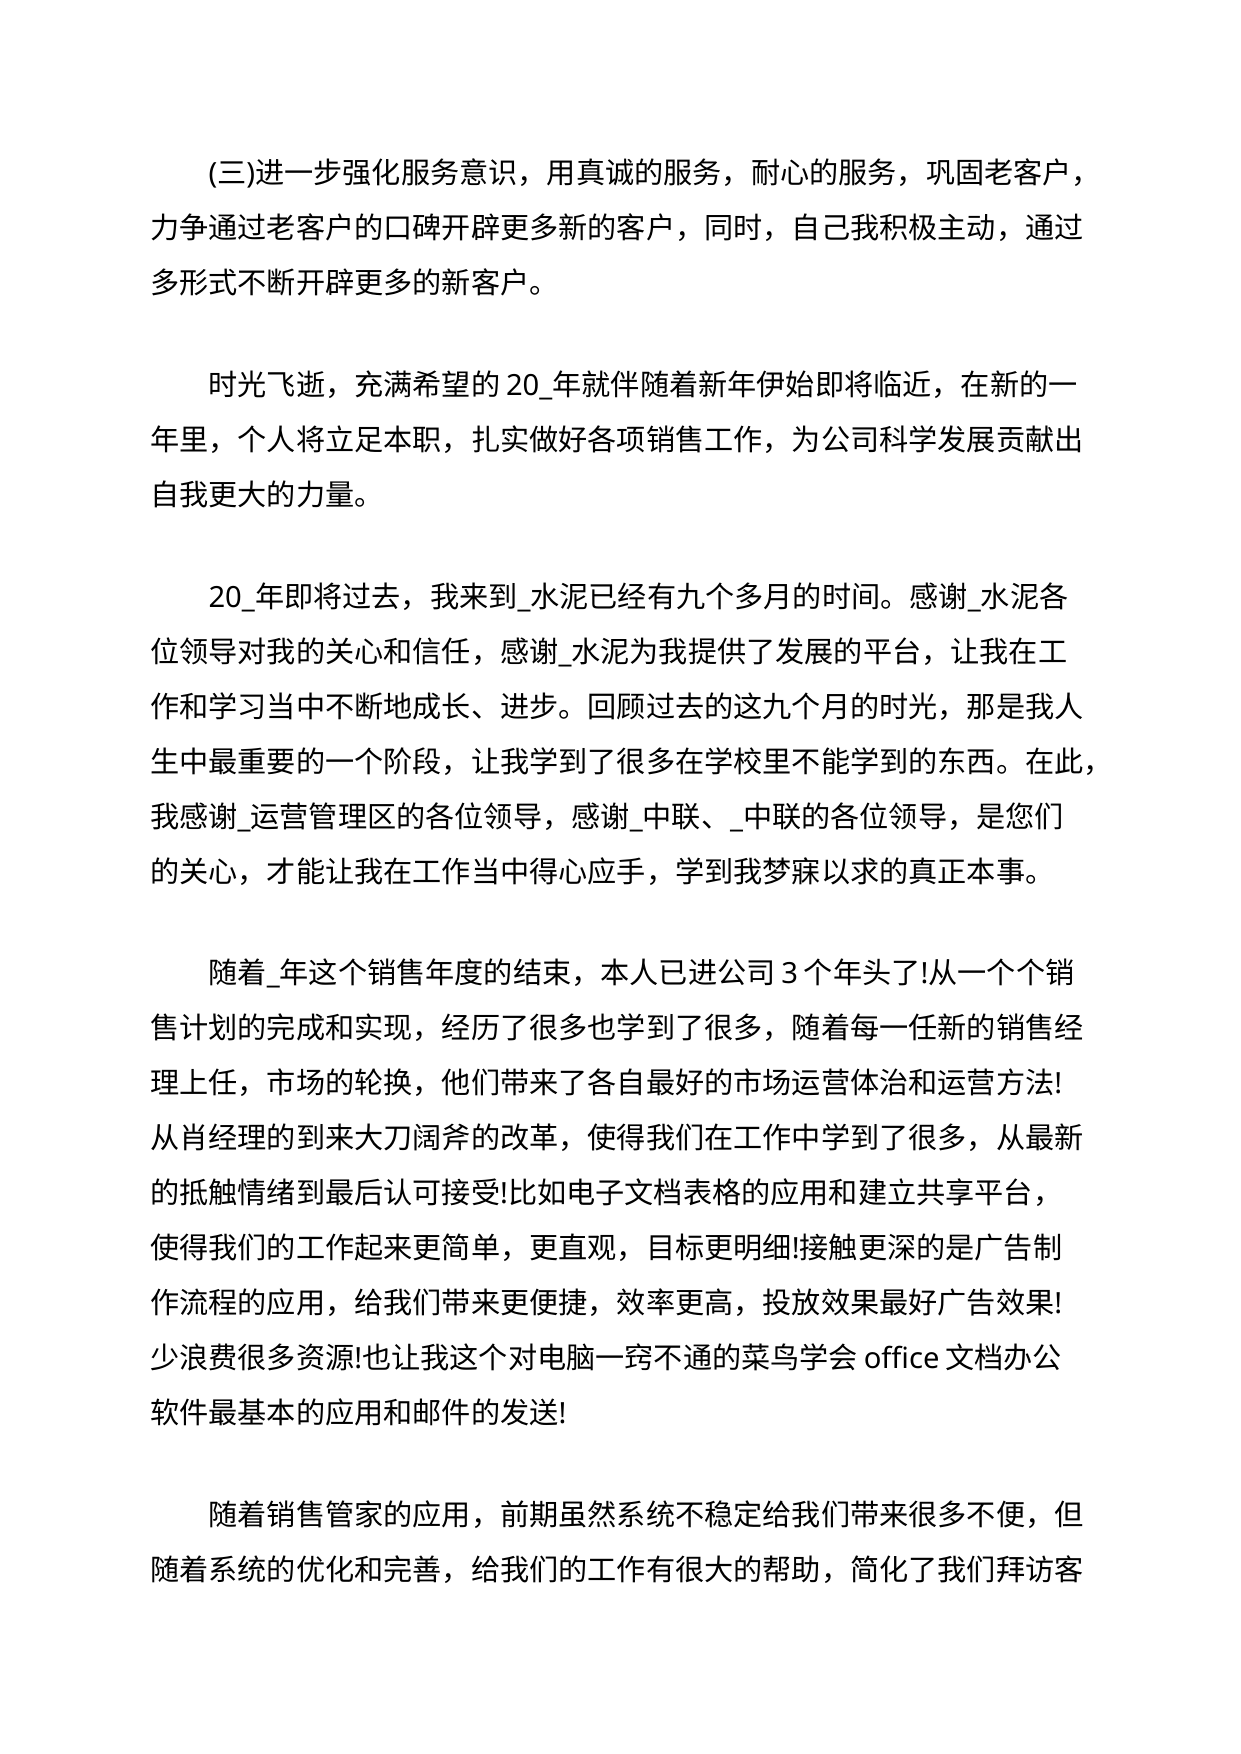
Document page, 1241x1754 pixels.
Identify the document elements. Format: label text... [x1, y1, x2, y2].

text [150, 1492, 1090, 1589]
text 时光飞逝，充满希望的20_年就伴随着新年伊始即将临近，在新的一年里，个人将立足本职，扎实做好各项销售工作，为公司科学发展贡献出自我更大的力量。 [150, 362, 1090, 514]
text (三)进一步强化服务意识，用真诚的服务，耐心的服务，巩固老客户，力争通过老客户的口碑开辟更多新的客户，同时，自己我积极主动，通过多形式不断开辟更多的新客户。 [150, 150, 1090, 302]
text 随着_年这个销售年度的结束，本人已进公司3个年头了!从一个个销售计划的完成和实现，经历了很多也学到了很多，随着每一任新的销售经理上任，市场的轮换，他们带来了各自最好的市场运营体治和运营方法!从肖经理的到来大刀阔斧的改革，使得我们在工作中学到了很多，从最新的抵触情绪到最后认可接受!比如电子文档表格的应用和建立共享平台，使得我们的工作起来更简单，更直观，目标更明细!接触更深的是广告制作流程的应用，给我们带来更便捷，效率更高，投放效果最好广告效果!少浪费很多资源!也让我这个对电脑一窍不通的菜鸟学会office文档办公软件最基本的应用和邮件的发送! [150, 950, 1090, 1432]
text 20_年即将过去，我来到_水泥已经有九个多月的时间。感谢_水泥各位领导对我的关心和信任，感谢_水泥为我提供了发展的平台，让我在工作和学习当中不断地成长、进步。回顾过去的这九个月的时光，那是我人生中最重要的一个阶段，让我学到了很多在学校里不能学到的东西。在此，我感谢_运营管理区的各位领导，感谢_中联、_中联的各位领导，是您们的关心，才能让我在工作当中得心应手，学到我梦寐以求的真正本事。 [150, 573, 1090, 890]
